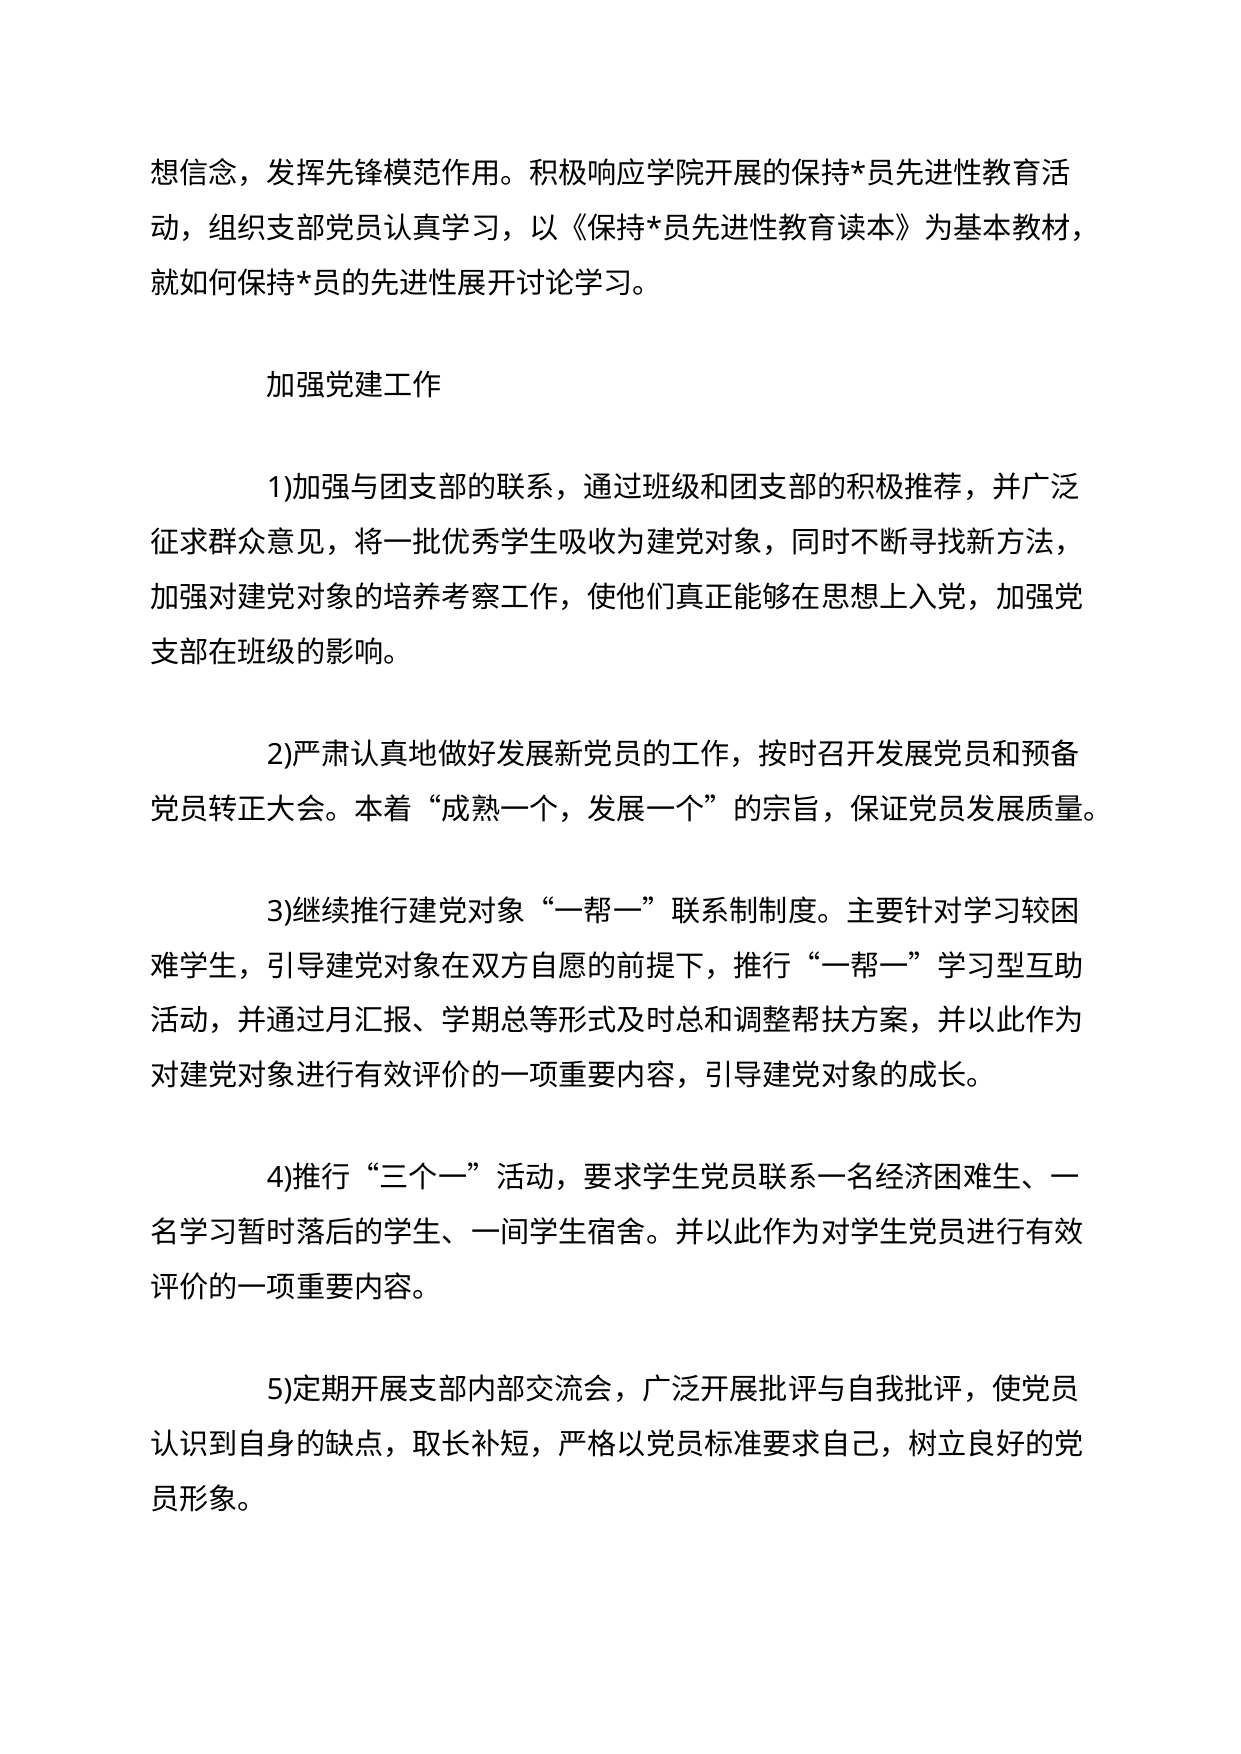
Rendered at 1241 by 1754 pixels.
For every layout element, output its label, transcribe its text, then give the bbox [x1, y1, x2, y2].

text 1)加强与团支部的联系，通过班级和团支部的积极推荐，并广泛征求群众意见，将一批优秀学生吸收为建党对象，同时不断寻找新方法，加强对建党对象的培养考察工作，使他们真正能够在思想上入党，加强党支部在班级的影响。 [150, 464, 1090, 671]
text 4)推行“三个一”活动，要求学生党员联系一名经济困难生、一名学习暂时落后的学生、一间学生宿舍。并以此作为对学生党员进行有效评价的一项重要内容。 [150, 1154, 1090, 1306]
text 加强党建工作 [150, 362, 1090, 404]
text 3)继续推行建党对象“一帮一”联系制制度。主要针对学习较困难学生，引导建党对象在双方自愿的前提下，推行“一帮一”学习型互助活动，并通过月汇报、学期总等形式及时总和调整帮扶方案，并以此作为对建党对象进行有效评价的一项重要内容，引导建党对象的成长。 [150, 887, 1090, 1094]
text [150, 150, 1090, 302]
text 2)严肃认真地做好发展新党员的工作，按时召开发展党员和预备党员转正大会。本着“成熟一个，发展一个”的宗旨，保证党员发展质量。 [150, 730, 1090, 828]
text 5)定期开展支部内部交流会，广泛开展批评与自我批评，使党员认识到自身的缺点，取长补短，严格以党员标准要求自己，树立良好的党员形象。 [150, 1365, 1090, 1517]
